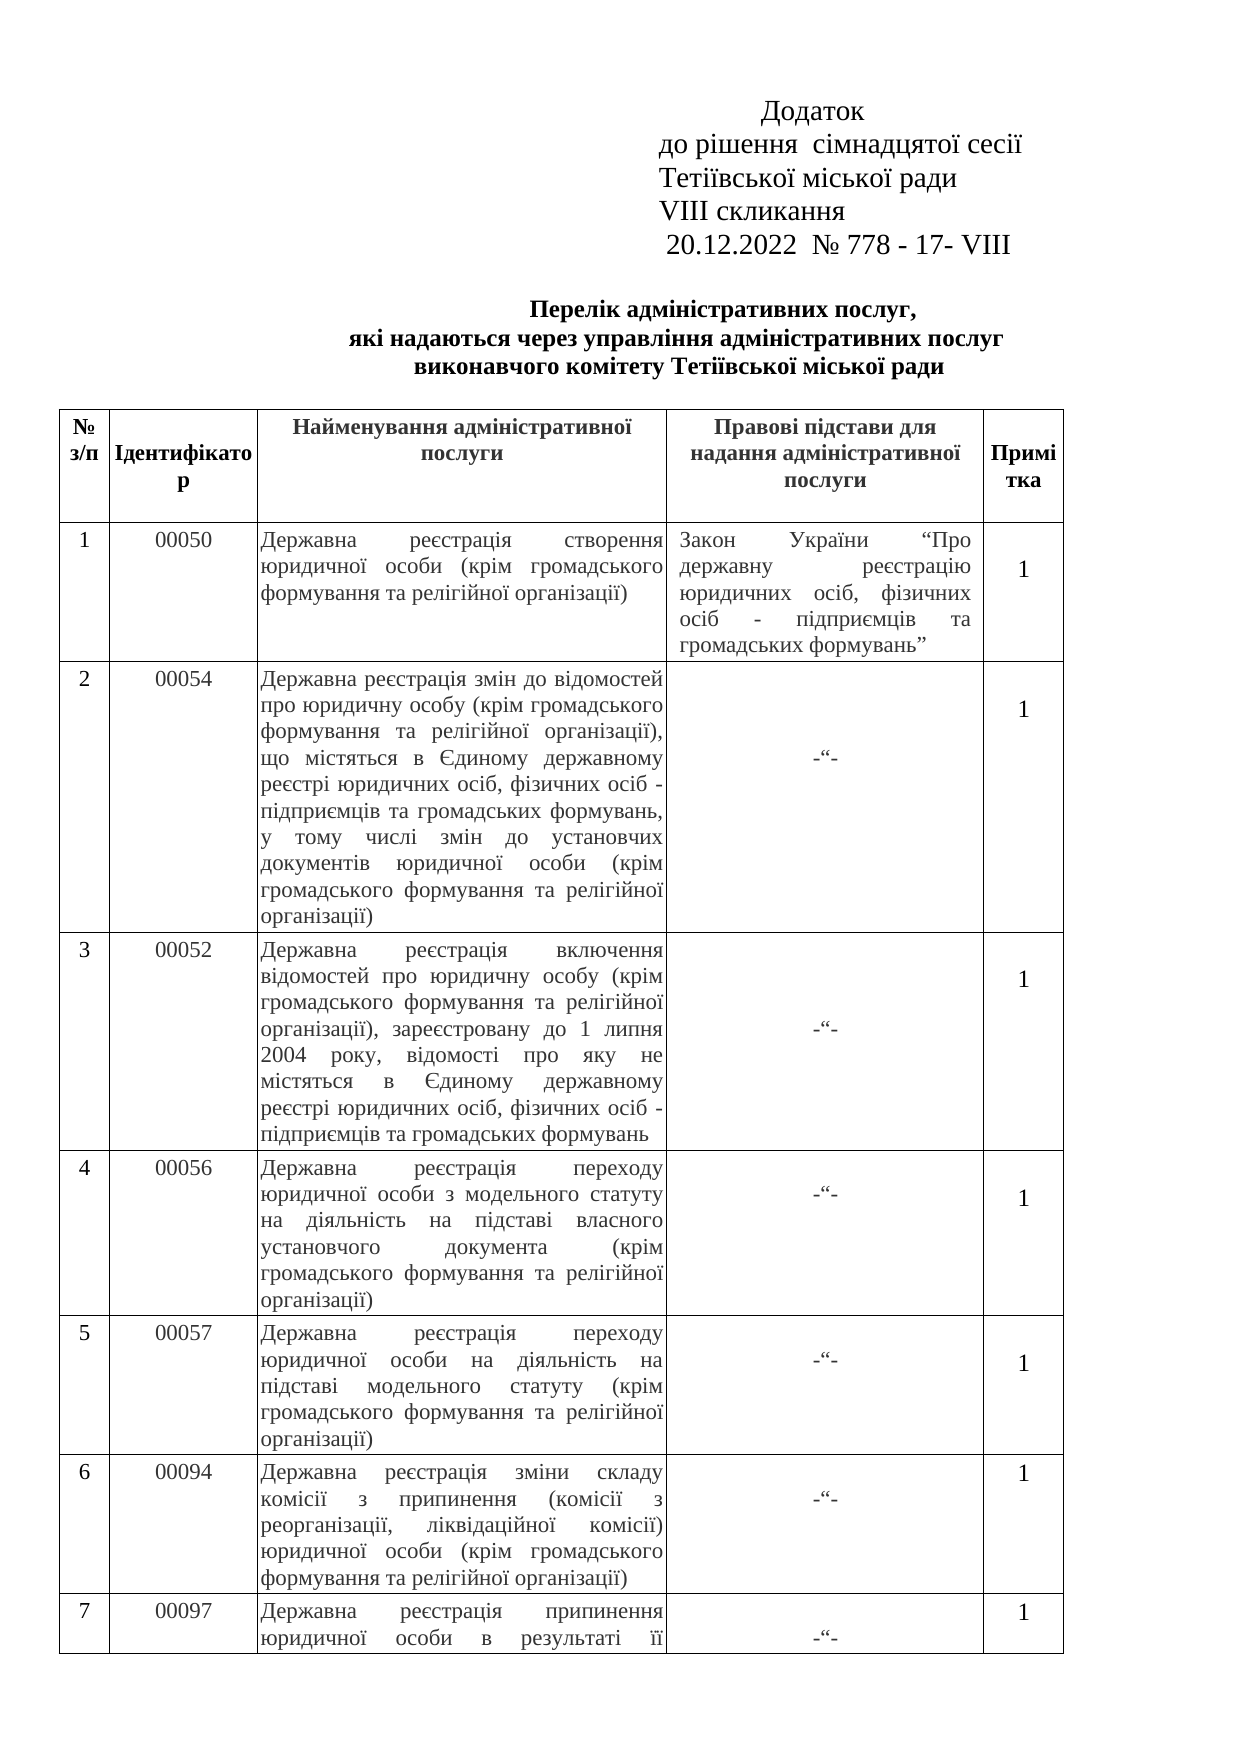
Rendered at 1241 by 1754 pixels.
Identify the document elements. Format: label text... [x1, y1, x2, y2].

text VIII скликання [177, 193, 1181, 227]
table_cell ​1 [60, 523, 109, 661]
table_cell 1 [984, 523, 1063, 661]
table_cell Державна реєстрація створення юридичної особи (крім громадського формування та релігійної організації) [258, 523, 666, 661]
table_cell 00050 [110, 523, 257, 661]
text виконавчого комітету Тетіївської міської ради [177, 351, 1181, 380]
text Тетіївської міської ради [177, 160, 1181, 193]
table_cell 6 [60, 1455, 109, 1593]
text 20.12.2022 № 778 - 17- VIII [177, 227, 1181, 260]
table_cell 1 [984, 1316, 1063, 1454]
table_cell -“- [667, 1594, 983, 1653]
table_cell 1 [984, 933, 1063, 1150]
table_cell 7 [60, 1594, 109, 1653]
table_cell 00056 [110, 1151, 257, 1315]
table_cell Державна реєстрація включення відомостей про юридичну особу (крім громадського формування та релігійної організації), зареєстровану до 1 липня 2004 року, відомості про яку не містяться в Єдиному державному реєстрі юридичних осіб, фізичних осіб - підприємців та громадських формувань [258, 933, 666, 1150]
table_cell 5 [60, 1316, 109, 1454]
table_cell 1 [984, 1594, 1063, 1653]
table_cell Державна реєстрація переходу юридичної особи з модельного статуту на діяльність на підставі власного установчого документа (крім громадського формування та релігійної організації) [258, 1151, 666, 1315]
table_cell 1 [984, 1151, 1063, 1315]
table_cell 1 [984, 1455, 1063, 1593]
table_cell -“- [667, 662, 983, 932]
table_cell -“- [667, 933, 983, 1150]
table_cell -“- [667, 1151, 983, 1315]
table_header Найменування адміністративної послуги [258, 410, 666, 522]
text які надаються через управління адміністративних послуг [177, 323, 1181, 351]
table_header Правові підстави для надання адміністративної послуги [667, 410, 983, 522]
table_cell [258, 1594, 666, 1653]
table_cell 00097 [110, 1594, 257, 1653]
text Додаток [177, 93, 1181, 126]
table_cell 00094 [110, 1455, 257, 1593]
table_cell 1 [984, 662, 1063, 932]
table_cell Державна реєстрація переходу юридичної особи на діяльність на підставі модельного статуту (крім громадського формування та релігійної організації) [258, 1316, 666, 1454]
table_cell 3 [60, 933, 109, 1150]
table_cell -“- [667, 1455, 983, 1593]
text до рішення сімнадцятої сесії [177, 126, 1181, 160]
table_header Примітка [984, 410, 1063, 522]
table_cell ​2 [60, 662, 109, 932]
table_cell -“- [667, 1316, 983, 1454]
table_cell Державна реєстрація зміни складу комісії з припинення (комісії з реорганізації, ліквідаційної комісії) юридичної особи (крім громадського формування та релігійної організації) [258, 1455, 666, 1593]
table_cell 4 [60, 1151, 109, 1315]
table_header Ідентифікатор ​ [110, 410, 257, 522]
table_cell Закон України “Про державну реєстрацію юридичних осіб, фізичних осіб - підприємців та громадських формувань” [667, 523, 983, 661]
table_cell 00054 [110, 662, 257, 932]
table_cell Державна реєстрація змін до відомостей про юридичну особу (крім громадського формування та релігійної організації), що містяться в Єдиному державному реєстрі юридичних осіб, фізичних осіб - підприємців та громадських формувань, у тому числі змін до установчих документів юридичної особи (крім громадського формування та релігійної організації) [258, 662, 666, 932]
text Перелік адміністративних послуг, [177, 294, 1181, 323]
table_cell 00052 [110, 933, 257, 1150]
table_header ​№ з/п [60, 410, 109, 522]
table_cell 00057 [110, 1316, 257, 1454]
